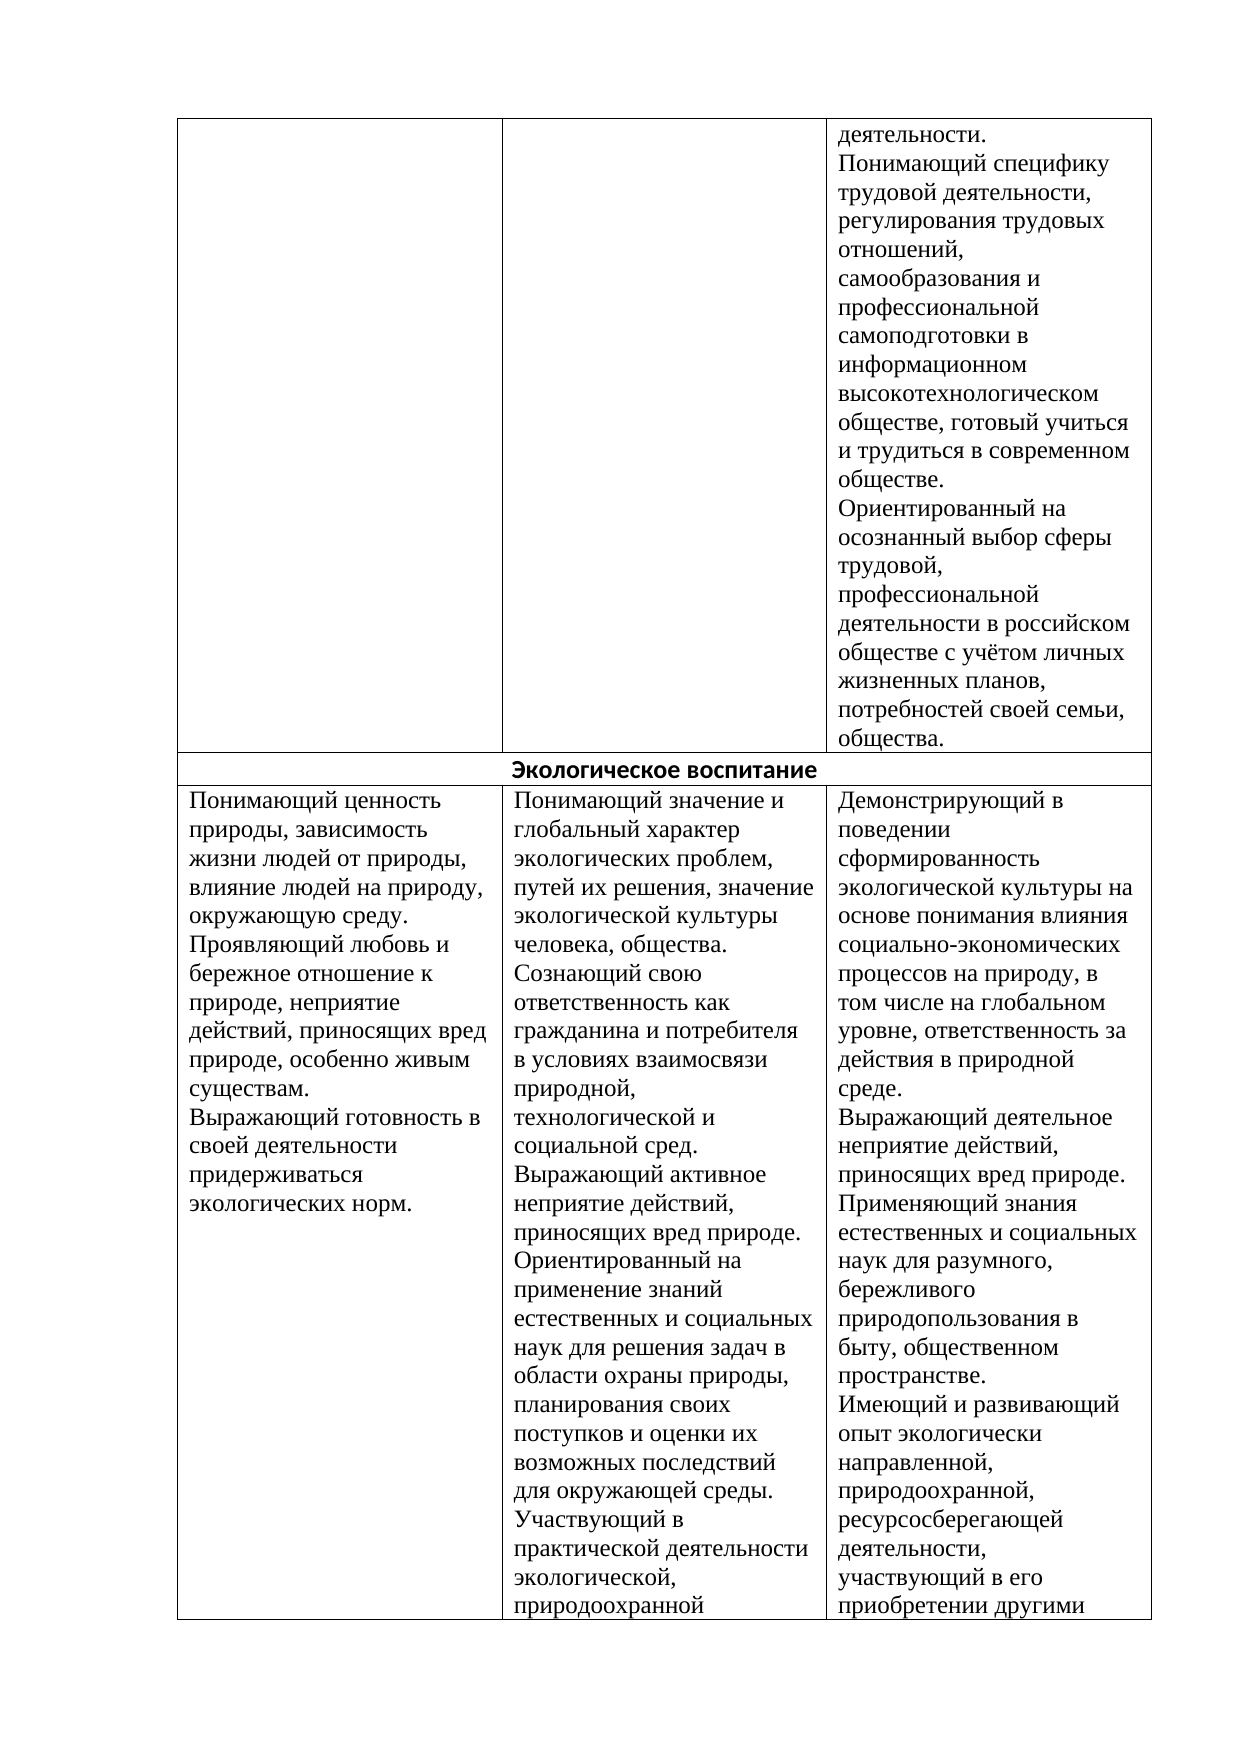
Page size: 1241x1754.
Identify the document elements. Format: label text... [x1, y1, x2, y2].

table_cell Экологическое воспитание [178, 753, 1151, 784]
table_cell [827, 119, 1151, 752]
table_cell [503, 119, 826, 752]
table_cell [178, 786, 502, 1619]
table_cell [178, 119, 502, 752]
